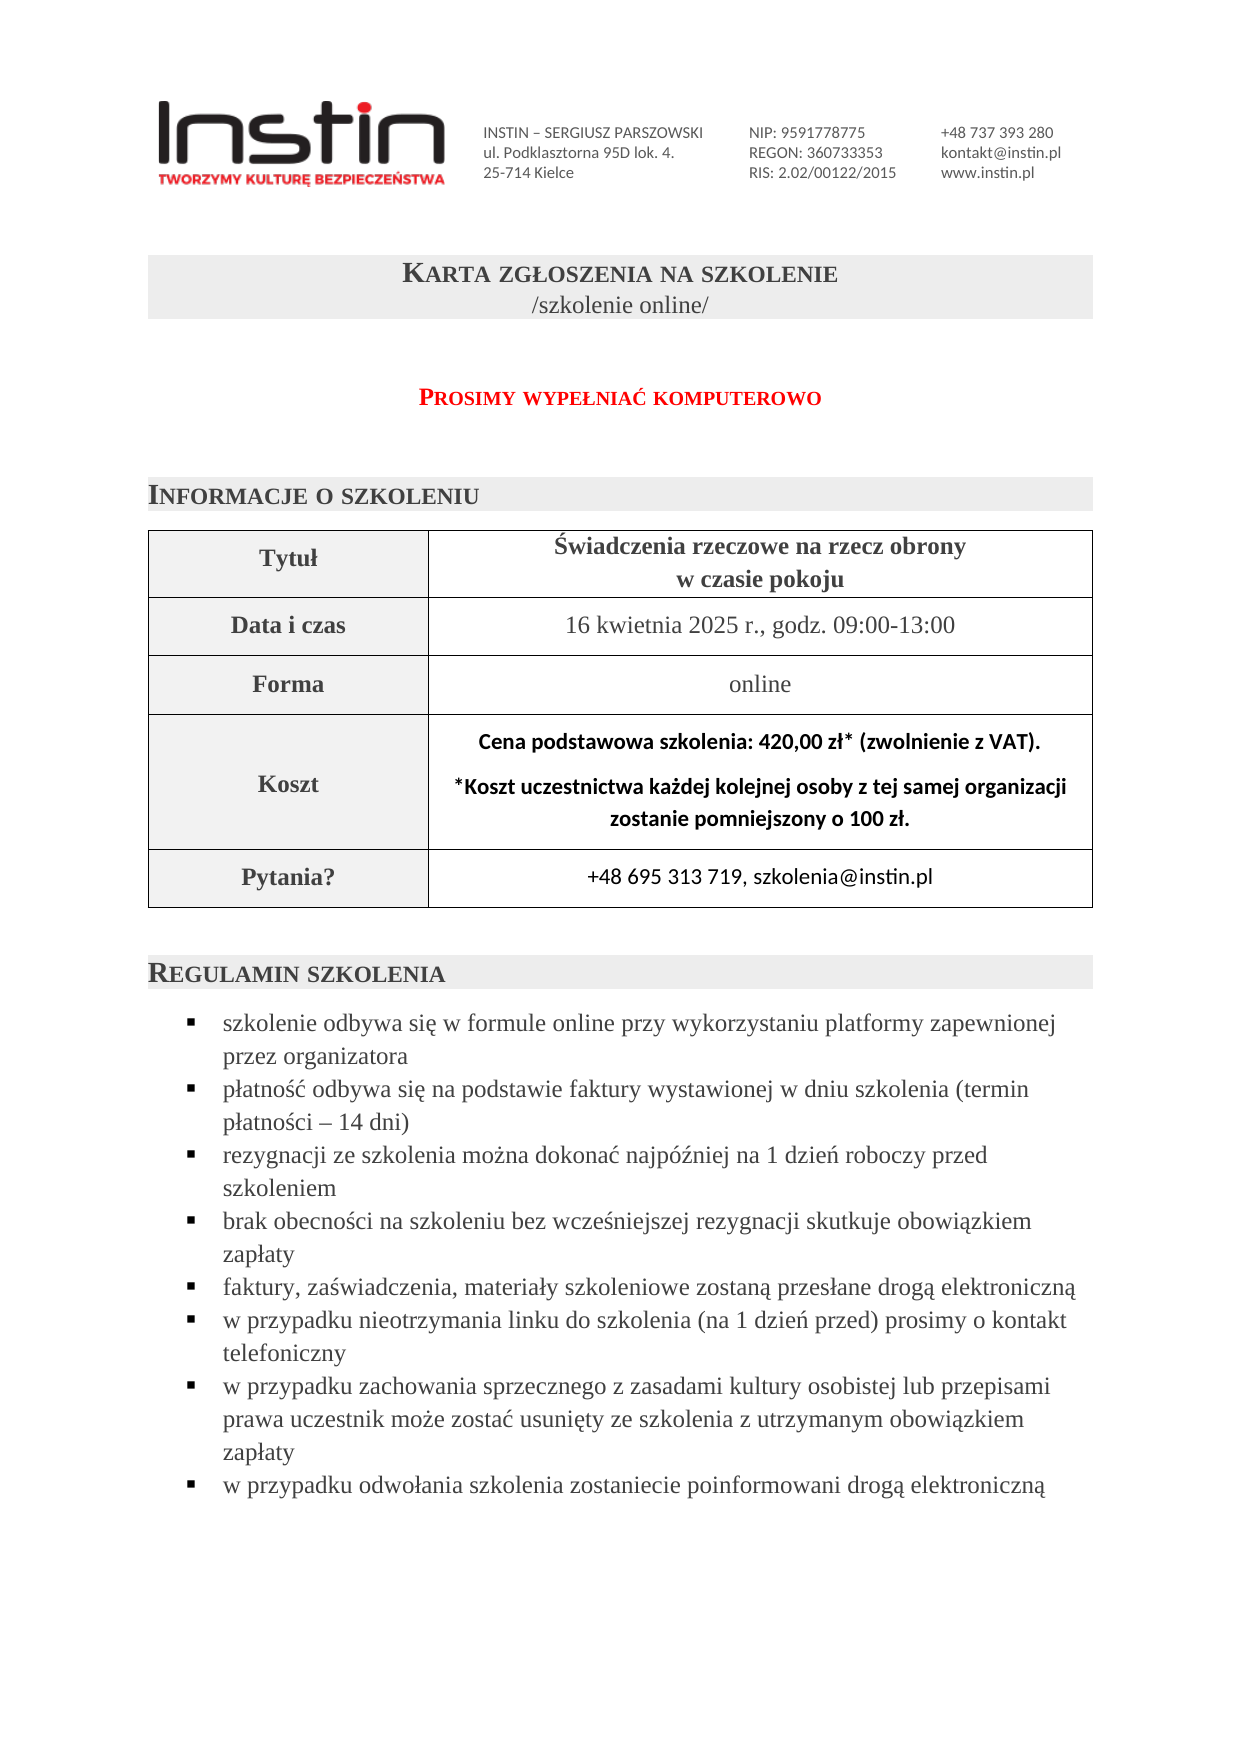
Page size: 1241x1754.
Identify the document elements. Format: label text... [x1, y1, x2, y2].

text Prosimy wypełniać komputerowo [148, 382, 1093, 411]
text Karta zgłoszenia na szkolenie /szkolenie online/ [148, 255, 1093, 319]
list w przypadku zachowania sprzecznego z zasadami kultury osobistej lub przepisami prawa uczestnik może zostać usunięty ze szkolenia z utrzymanym obowiązkiem zapłaty [185, 1371, 1093, 1466]
table_header Świadczenia rzeczowe na rzecz obrony w czasie pokoju [429, 531, 1092, 597]
list w przypadku nieotrzymania linku do szkolenia (na 1 dzień przed) prosimy o kontakt telefoniczny [185, 1305, 1093, 1367]
list szkolenie odbywa się w formule online przy wykorzystaniu platformy zapewnionej przez organizatora [185, 1008, 1093, 1070]
list w przypadku odwołania szkolenia zostaniecie poinformowani drogą elektroniczną [185, 1471, 1093, 1499]
text Informacje o szkoleniu [148, 477, 1093, 511]
table_cell online [429, 656, 1092, 714]
table_cell Pytania? [149, 850, 428, 907]
list płatność odbywa się na podstawie faktury wystawionej w dniu szkolenia (termin płatności – 14 dni) [185, 1074, 1093, 1136]
table_header Tytuł [149, 531, 428, 597]
list faktury, zaświadczenia, materiały szkoleniowe zostaną przesłane drogą elektroniczną [185, 1272, 1093, 1301]
text Regulamin szkolenia [148, 955, 1093, 989]
table_cell 16 kwietnia 2025 r., godz. 09:00-13:00 [429, 598, 1092, 655]
table_cell Forma [149, 656, 428, 714]
table_cell Data i czas [149, 598, 428, 655]
list brak obecności na szkoleniu bez wcześniejszej rezygnacji skutkuje obowiązkiem zapłaty [185, 1206, 1093, 1268]
picture [158, 101, 445, 187]
list rezygnacji ze szkolenia można dokonać najpóźniej na 1 dzień roboczy przed szkoleniem [185, 1140, 1093, 1202]
table_cell Koszt [149, 715, 428, 849]
table_cell Cena podstawowa szkolenia: 420,00 zł* (zwolnienie z VAT). *Koszt uczestnictwa każdej kolejnej osoby z tej samej organizacji zostanie pomniejszony o 100 zł. [429, 715, 1092, 849]
table_cell +48 695 313 719, szkolenia@instin.pl [429, 850, 1092, 907]
